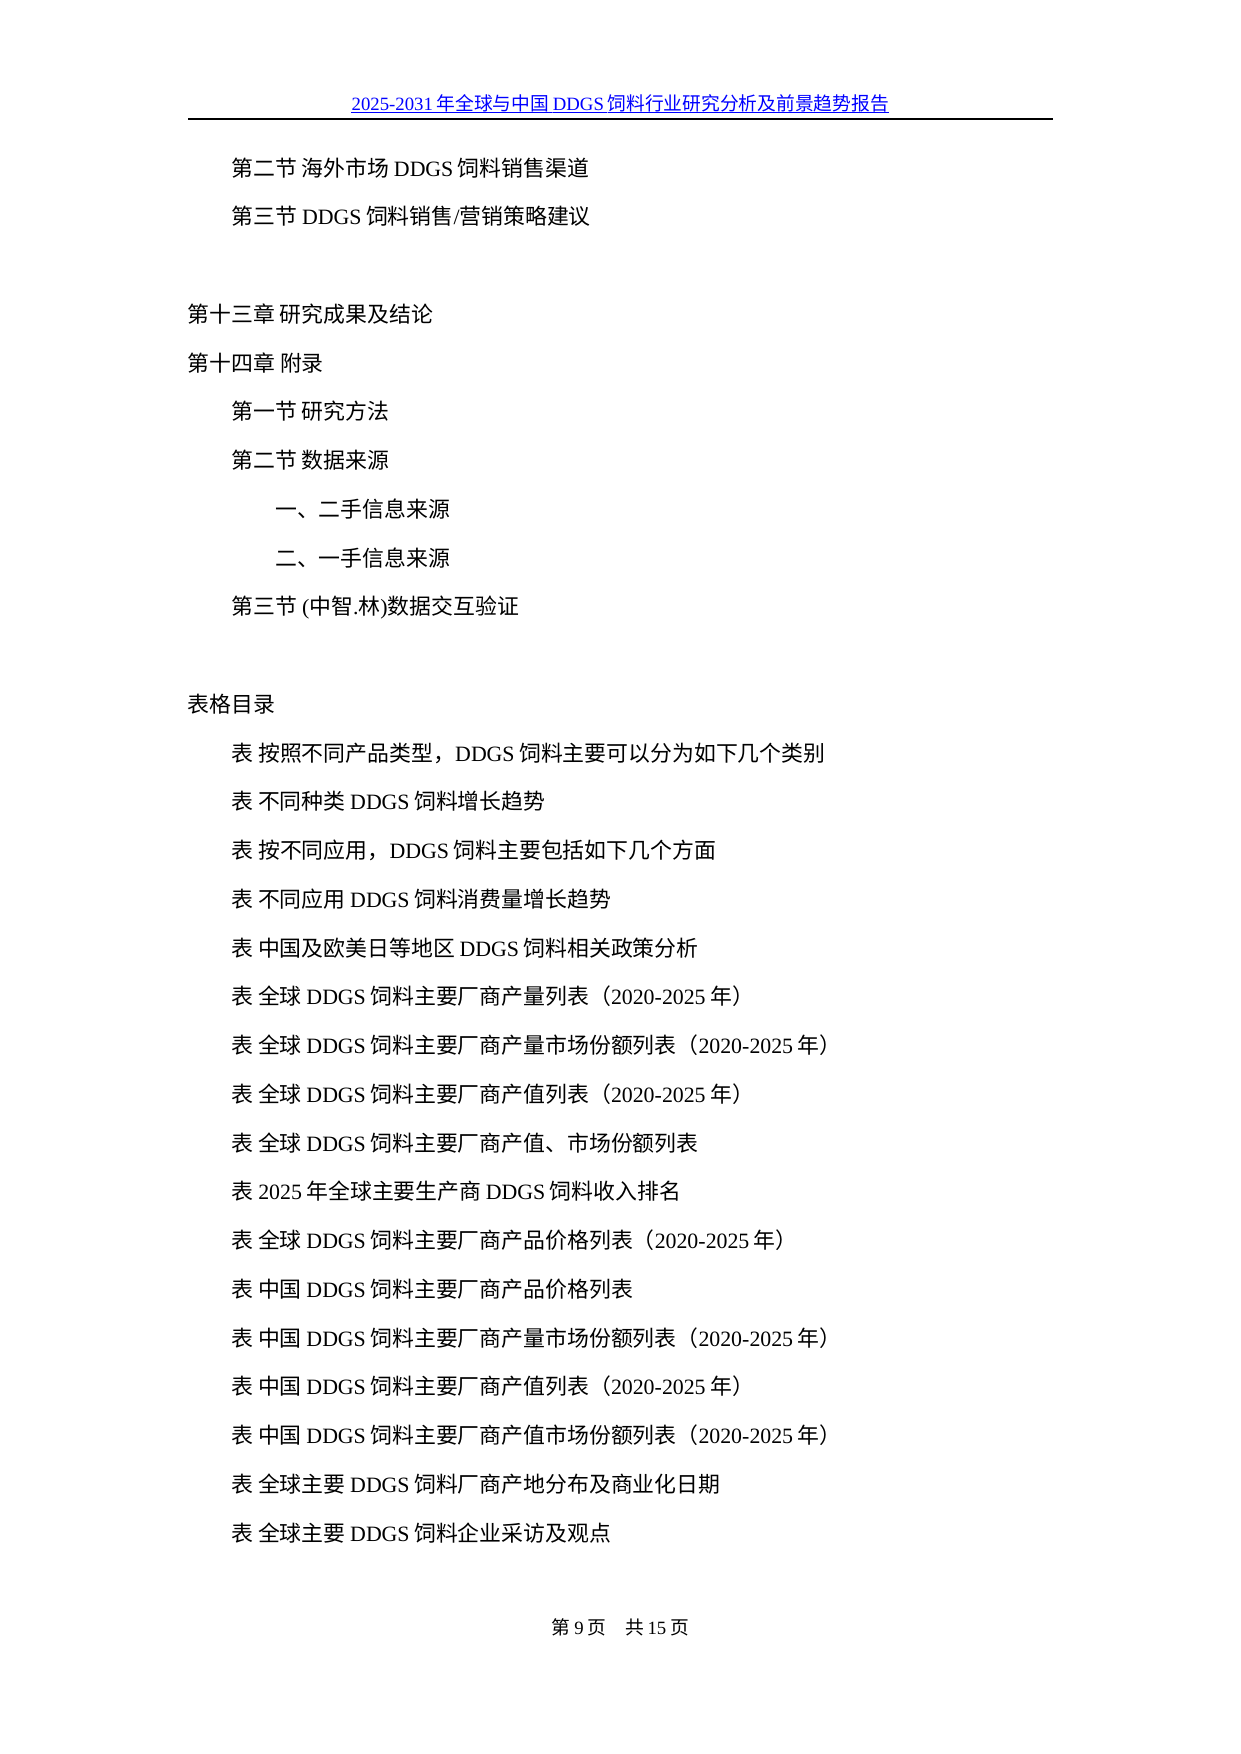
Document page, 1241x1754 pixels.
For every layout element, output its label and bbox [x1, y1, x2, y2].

text [187, 150, 1053, 1548]
